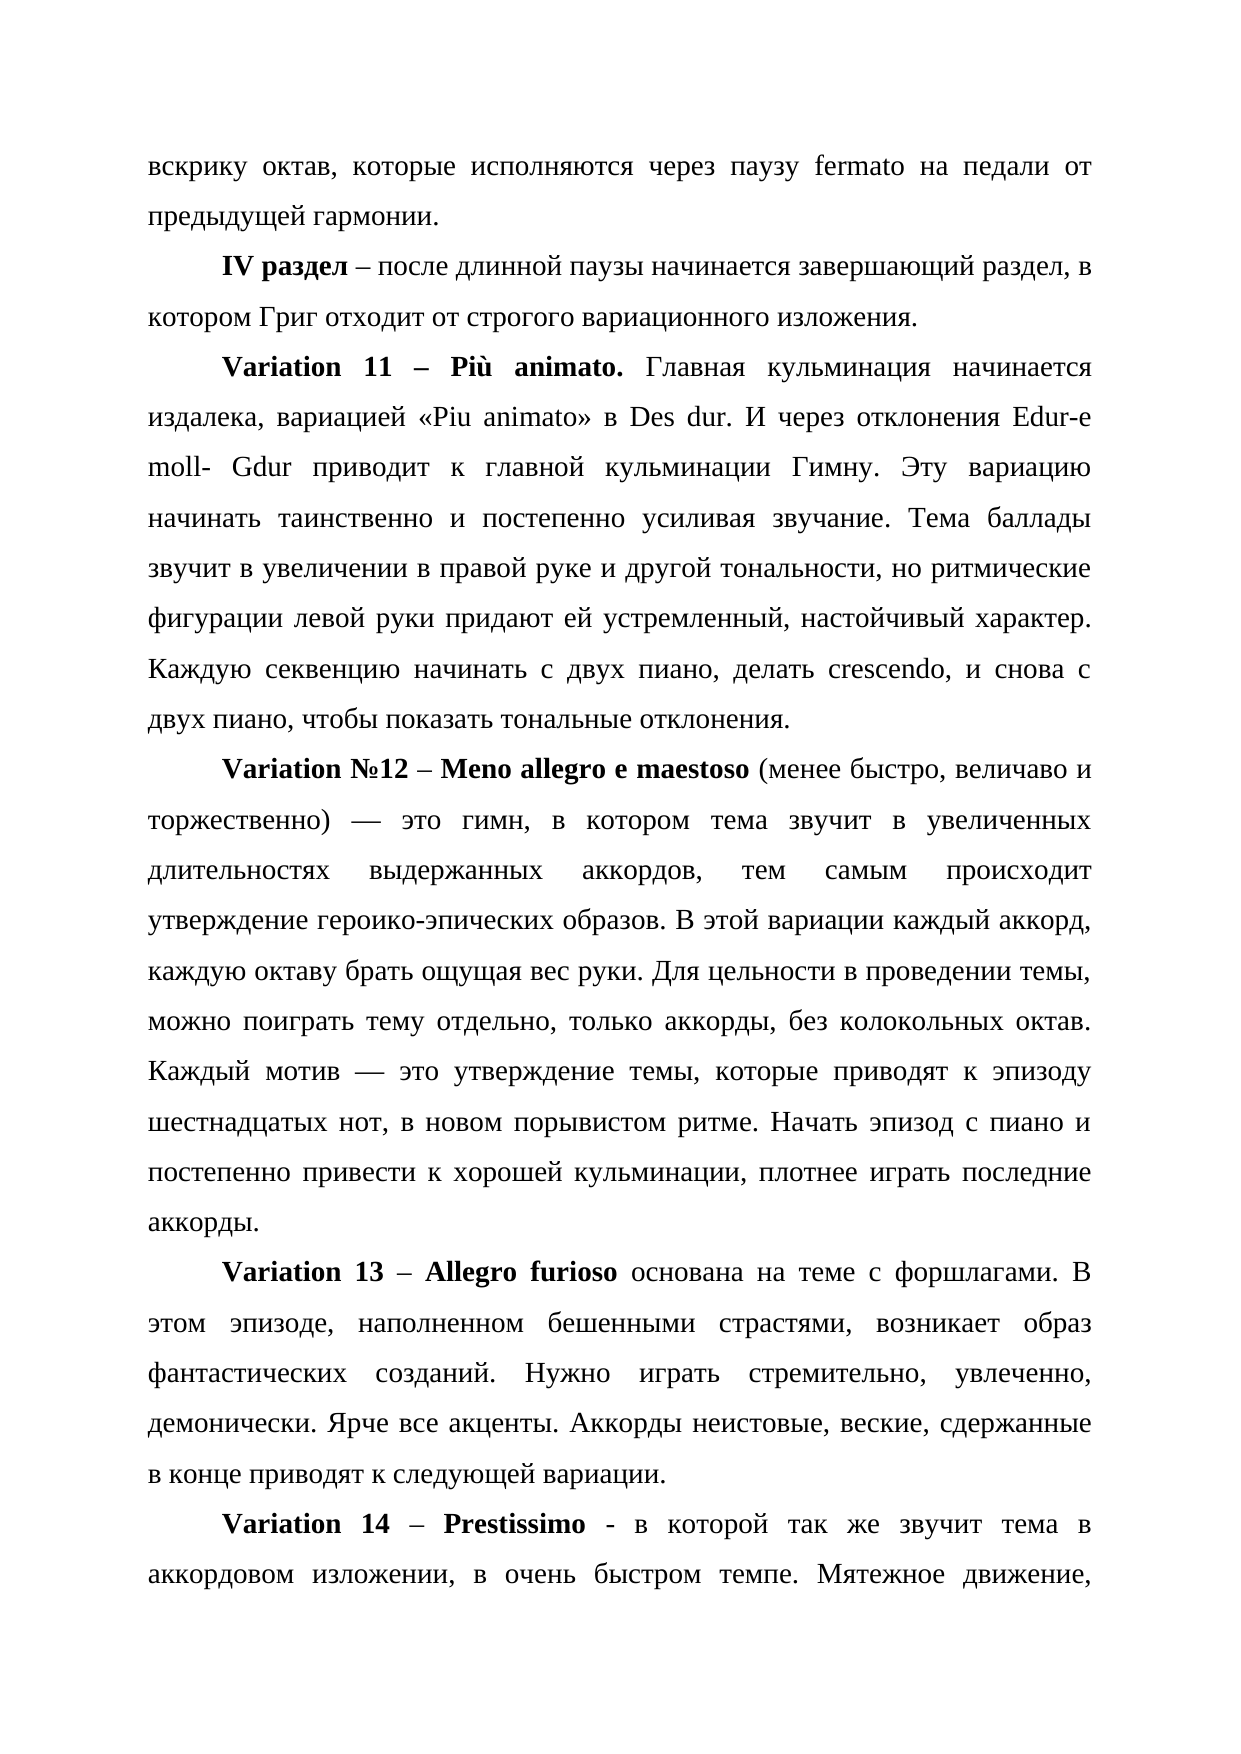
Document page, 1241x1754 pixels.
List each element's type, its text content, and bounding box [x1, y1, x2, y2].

text IV раздел – после длинной паузы начинается завершающий раздел, в котором Григ отходит от строгого вариационного изложения. [148, 248, 1092, 332]
text Variation 13 – Allegro furioso основана на теме с форшлагами. В этом эпизоде, наполненном бешенными страстями, возникает образ фантастических созданий. Нужно играть стремительно, увлеченно, демонически. Ярче все акценты. Аккорды неистовые, веские, сдержанные в конце приводят к следующей вариации. [148, 1254, 1092, 1489]
text Variation 11 – Più animato. Главная кульминация начинается издалека, вариацией «Piu animato» в Des dur. И через отклонения Edur-е moll- Gdur приводит к главной кульминации Гимну. Эту вариацию начинать таинственно и постепенно усиливая звучание. Тема баллады звучит в увеличении в правой руке и другой тональности, но ритмические фигурации левой руки придают ей устремленный, настойчивый характер. Каждую секвенцию начинать с двух пиано, делать crescendo, и снова с двух пиано, чтобы показать тональные отклонения. [148, 349, 1092, 735]
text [148, 148, 1092, 232]
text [148, 1506, 1092, 1590]
text Variation №12 – Meno allegro е maestoso (менее быстро, величаво и торжественно) — это гимн, в котором тема звучит в увеличенных длительностях выдержанных аккордов, тем самым происходит утверждение героико-эпических образов. В этой вариации каждый аккорд, каждую октаву брать ощущая вес руки. Для цельности в проведении темы, можно поиграть тему отдельно, только аккорды, без колокольных октав. Каждый мотив — это утверждение темы, которые приводят к эпизоду шестнадцатых нот, в новом порывистом ритме. Начать эпизод с пиано и постепенно привести к хорошей кульминации, плотнее играть последние аккорды. [148, 751, 1092, 1238]
